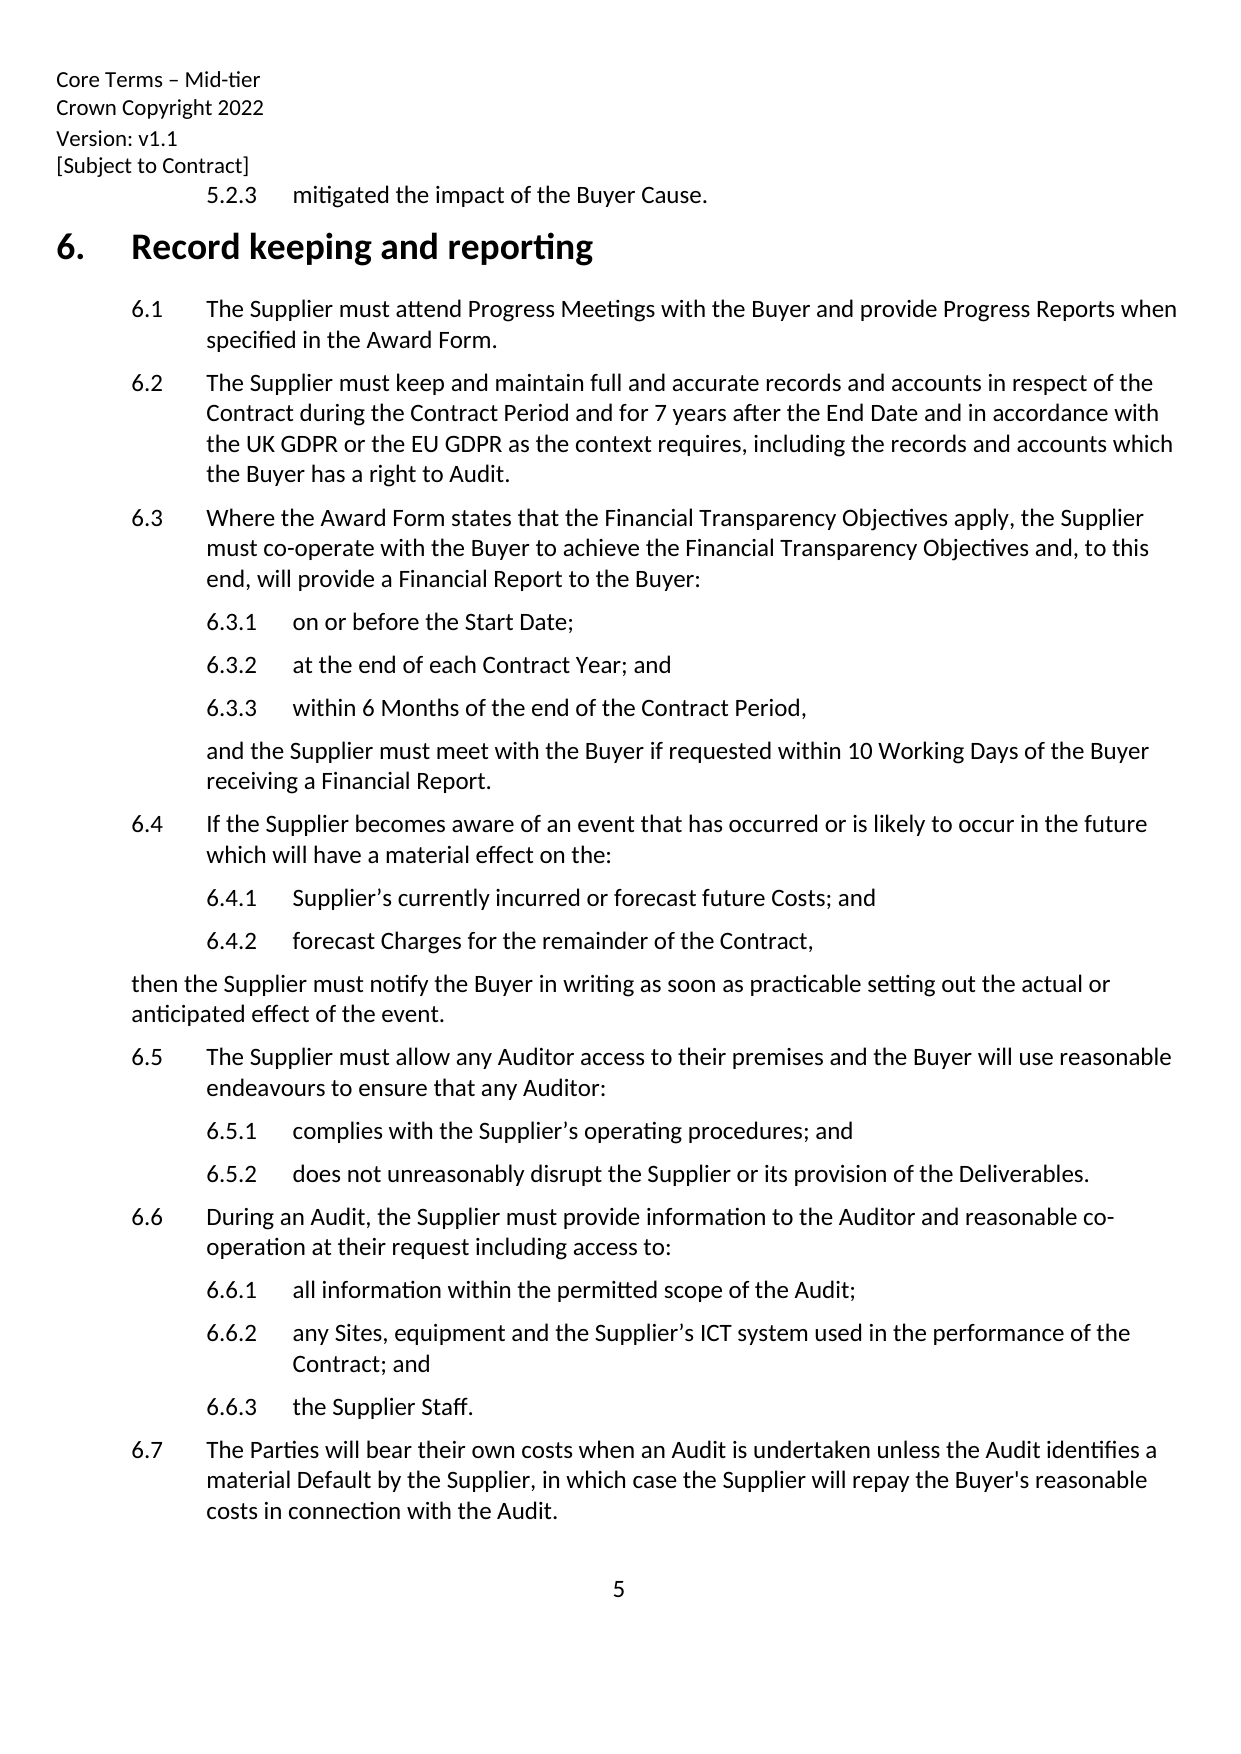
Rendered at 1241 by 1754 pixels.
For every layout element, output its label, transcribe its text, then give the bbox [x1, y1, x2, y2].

subtitle Record keeping and reporting [56, 223, 1181, 268]
subtitle mitigated the impact of the Buyer Cause. [206, 180, 1181, 210]
subtitle all information within the permitted scope of the Audit; [206, 1274, 1181, 1305]
subtitle the Supplier Staff. [206, 1391, 1181, 1422]
subtitle Supplier’s currently incurred or forecast future Costs; and [206, 882, 1181, 912]
subtitle within 6 Months of the end of the Contract Period, [206, 692, 1181, 722]
subtitle at the end of each Contract Year; and [206, 649, 1181, 679]
subtitle The Supplier must attend Progress Meetings with the Buyer and provide Progress Reports when specified in the Award Form. [131, 293, 1181, 354]
subtitle The Parties will bear their own costs when an Audit is undertaken unless the Audit identifies a material Default by the Supplier, in which case the Supplier will repay the Buyer's reasonable costs in connection with the Audit. [131, 1434, 1181, 1526]
subtitle then the Supplier must notify the Buyer in writing as soon as practicable setting out the actual or anticipated effect of the event. [131, 968, 1181, 1029]
subtitle forecast Charges for the remainder of the Contract, [206, 925, 1181, 955]
subtitle complies with the Supplier’s operating procedures; and [206, 1115, 1181, 1146]
subtitle Where the Award Form states that the Financial Transparency Objectives apply, the Supplier must co-operate with the Buyer to achieve the Financial Transparency Objectives and, to this end, will provide a Financial Report to the Buyer: [131, 502, 1181, 593]
subtitle on or before the Start Date; [206, 606, 1181, 636]
subtitle any Sites, equipment and the Supplier’s ICT system used in the performance of the Contract; and [206, 1318, 1181, 1379]
subtitle The Supplier must keep and maintain full and accurate records and accounts in respect of the Contract during the Contract Period and for 7 years after the End Date and in accordance with the UK GDPR or the EU GDPR as the context requires, including the records and accounts which the Buyer has a right to Audit. [131, 367, 1181, 489]
subtitle During an Audit, the Supplier must provide information to the Auditor and reasonable co-operation at their request including access to: [131, 1201, 1181, 1262]
subtitle and the Supplier must meet with the Buyer if requested within 10 Working Days of the Buyer receiving a Financial Report. [206, 735, 1181, 796]
subtitle does not unreasonably disrupt the Supplier or its provision of the Deliverables. [206, 1158, 1181, 1188]
subtitle If the Supplier becomes aware of an event that has occurred or is likely to occur in the future which will have a material effect on the: [131, 808, 1181, 869]
subtitle The Supplier must allow any Auditor access to their premises and the Buyer will use reasonable endeavours to ensure that any Auditor: [131, 1041, 1181, 1102]
